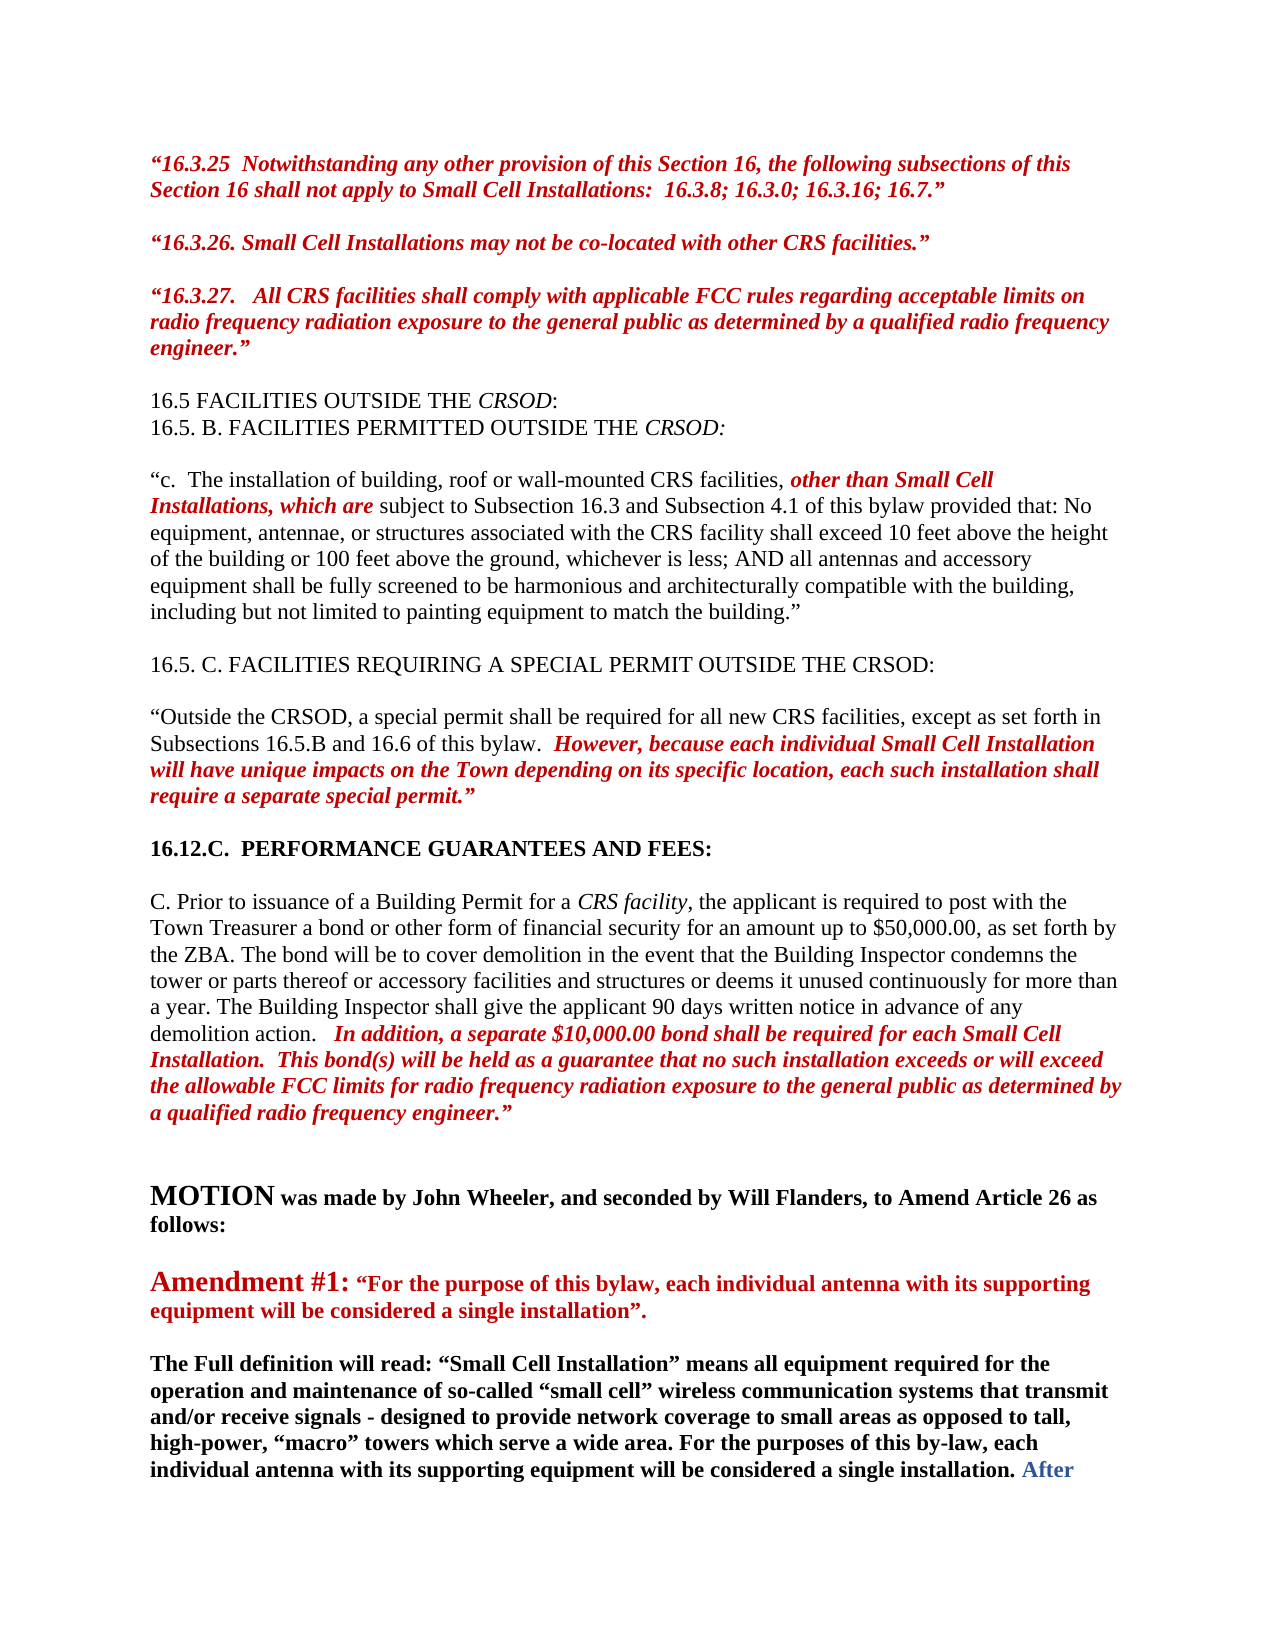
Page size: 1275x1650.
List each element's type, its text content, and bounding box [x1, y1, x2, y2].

text 16.5. C. FACILITIES REQUIRING A SPECIAL PERMIT OUTSIDE THE CRSOD: [150, 651, 1125, 677]
text 16.12.C. PERFORMANCE GUARANTEES AND FEES: [150, 835, 1125, 862]
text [150, 1350, 1125, 1482]
text “16.3.27. All CRS facilities shall comply with applicable FCC rules regarding acceptable limits on radio frequency radiation exposure to the general public as determined by a qualified radio frequency engineer.” [150, 282, 1125, 361]
text “Outside the CRSOD, a special permit shall be required for all new CRS facilities, except as set forth in Subsections 16.5.B and 16.6 of this bylaw. However, because each individual Small Cell Installation will have unique impacts on the Town depending on its specific location, each such installation shall require a separate special permit.” [150, 703, 1125, 809]
text C. Prior to issuance of a Building Permit for a CRS facility, the applicant is required to post with the Town Treasurer a bond or other form of financial security for an amount up to $50,000.00, as set forth by the ZBA. The bond will be to cover demolition in the event that the Building Inspector condemns the tower or parts thereof or accessory facilities and structures or deems it unused continuously for more than a year. The Building Inspector shall give the applicant 90 days written notice in advance of any demolition action. In addition, a separate $10,000.00 bond shall be required for each Small Cell Installation. This bond(s) will be held as a guarantee that no such installation exceeds or will exceed the allowable FCC limits for radio frequency radiation exposure to the general public as determined by a qualified radio frequency engineer.” [150, 888, 1125, 1125]
text Amendment #1: “For the purpose of this bylaw, each individual antenna with its supporting equipment will be considered a single installation”. [150, 1264, 1125, 1324]
text MOTION was made by John Wheeler, and seconded by Will Flanders, to Amend Article 26 as follows: [150, 1178, 1125, 1238]
text 16.5 FACILITIES OUTSIDE THE CRSOD: [150, 387, 1125, 413]
text “16.3.26. Small Cell Installations may not be co-located with other CRS facilities.” [150, 229, 1125, 255]
text “c. The installation of building, roof or wall-mounted CRS facilities, other than Small Cell Installations, which are subject to Subsection 16.3 and Subsection 4.1 of this bylaw provided that: No equipment, antennae, or structures associated with the CRS facility shall exceed 10 feet above the height of the building or 100 feet above the ground, whichever is less; AND all antennas and accessory equipment shall be fully screened to be harmonious and architecturally compatible with the building, including but not limited to painting equipment to match the building.” [150, 466, 1125, 624]
text 16.5. B. FACILITIES PERMITTED OUTSIDE THE CRSOD: [150, 413, 1125, 440]
text “16.3.25 Notwithstanding any other provision of this Section 16, the following subsections of this Section 16 shall not apply to Small Cell Installations: 16.3.8; 16.3.0; 16.3.16; 16.7.” [150, 150, 1125, 203]
